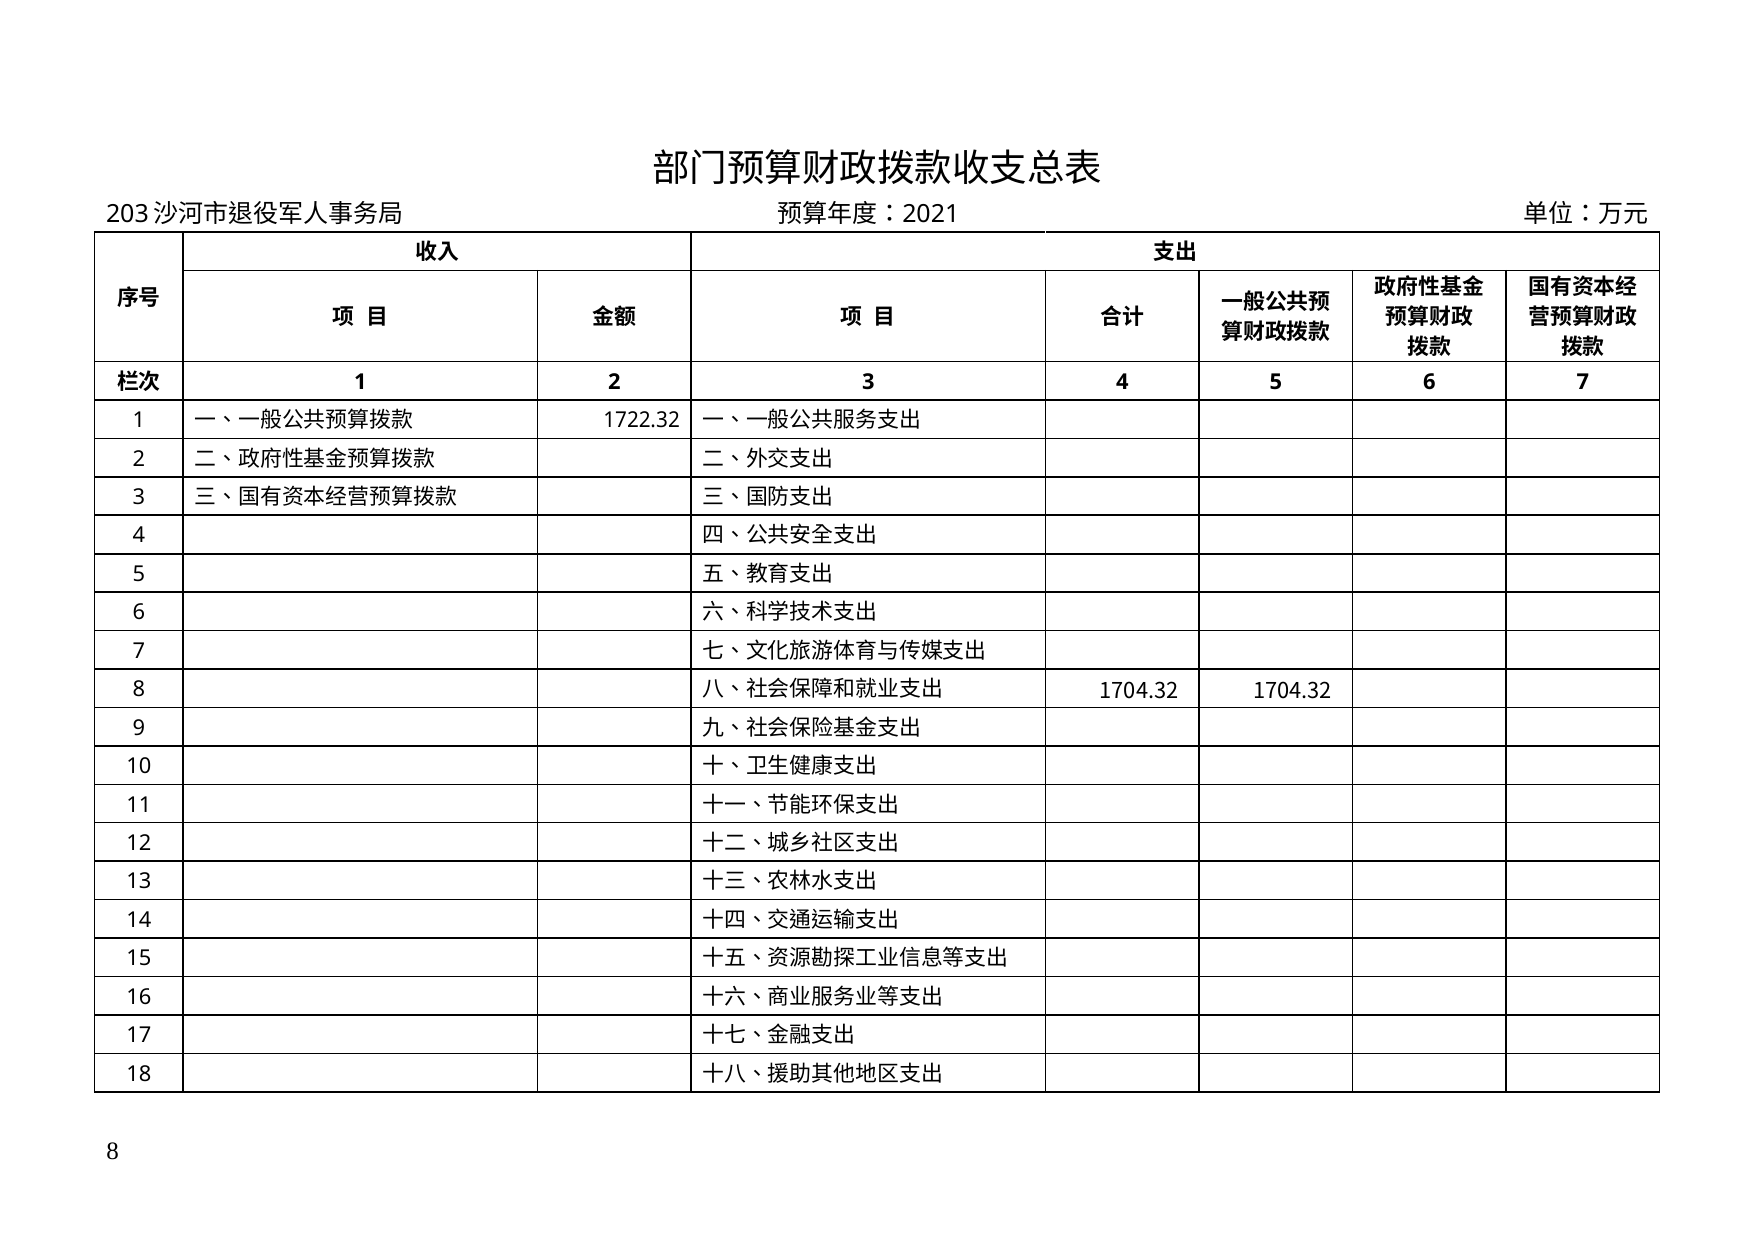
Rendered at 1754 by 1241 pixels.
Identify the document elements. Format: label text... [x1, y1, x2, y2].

table_cell [538, 555, 690, 591]
table_cell [1046, 401, 1198, 437]
table_cell [538, 708, 690, 745]
table_cell [1353, 708, 1505, 745]
table_cell 十四、交通运输支出 [692, 900, 1045, 937]
table_cell [1507, 401, 1659, 437]
table_cell 1722.32 [538, 401, 690, 437]
table_cell [1200, 862, 1352, 899]
table_cell [1353, 401, 1505, 437]
table_cell 十五、资源勘探工业信息等支出 [692, 939, 1045, 976]
table_cell [1353, 1016, 1505, 1052]
table_cell 收入 [184, 233, 690, 270]
table_cell [1046, 823, 1198, 860]
table_cell [1353, 1054, 1505, 1091]
table_cell [1046, 939, 1198, 976]
table_cell [1353, 516, 1505, 553]
table_cell 1704.32 [1046, 670, 1198, 707]
table_cell [184, 516, 537, 553]
table_cell [184, 939, 537, 976]
table_cell [1353, 977, 1505, 1014]
table_cell [1507, 900, 1659, 937]
table_cell [538, 516, 690, 553]
table_cell [1046, 708, 1198, 745]
table_cell [1200, 593, 1352, 630]
table_cell [1353, 478, 1505, 514]
table_cell 1 [184, 362, 537, 399]
table_cell 一、一般公共预算拨款 [184, 401, 537, 437]
table_cell 十三、农林水支出 [692, 862, 1045, 899]
table_cell 13 [95, 862, 182, 899]
table_cell 1 [95, 401, 182, 437]
table_cell [184, 1054, 537, 1091]
table_cell 十八、援助其他地区支出 [692, 1054, 1045, 1091]
table_cell [1353, 555, 1505, 591]
table_cell [1046, 631, 1198, 668]
table_cell 6 [1353, 362, 1505, 399]
table_cell [1046, 1016, 1198, 1052]
table_cell [1507, 747, 1659, 783]
table_cell [1353, 939, 1505, 976]
table_cell [1046, 478, 1198, 514]
table_cell [184, 977, 537, 1014]
table_cell 十二、城乡社区支出 [692, 823, 1045, 860]
table_cell 14 [95, 900, 182, 937]
table_cell 政府性基金预算财政 拨款 [1353, 271, 1505, 361]
table_cell [1200, 1016, 1352, 1052]
table_cell 1704.32 [1200, 670, 1352, 707]
table_cell [184, 747, 537, 783]
table_cell [538, 631, 690, 668]
table_cell 2 [95, 439, 182, 476]
table_cell 12 [95, 823, 182, 860]
table_cell [1200, 478, 1352, 514]
table_cell [1046, 862, 1198, 899]
table_cell 3 [95, 478, 182, 514]
table_cell [1046, 747, 1198, 783]
table_cell [538, 478, 690, 514]
table_cell [1507, 439, 1659, 476]
table_cell [1200, 747, 1352, 783]
table_cell 4 [95, 516, 182, 553]
table_cell [184, 708, 537, 745]
table_cell [1046, 593, 1198, 630]
table_cell 八、社会保障和就业支出 [692, 670, 1045, 707]
table_cell 9 [95, 708, 182, 745]
table_cell [538, 593, 690, 630]
table_cell [1046, 785, 1198, 822]
table_cell [1507, 516, 1659, 553]
table_cell [1507, 1054, 1659, 1091]
table_cell [1200, 939, 1352, 976]
table_cell [184, 900, 537, 937]
table_cell [1200, 823, 1352, 860]
table_cell [1200, 900, 1352, 937]
table_cell [1353, 631, 1505, 668]
table_cell [538, 900, 690, 937]
table_cell [184, 1016, 537, 1052]
table_cell [1353, 862, 1505, 899]
table_cell [1353, 747, 1505, 783]
table_cell [538, 439, 690, 476]
table_cell 6 [95, 593, 182, 630]
table_cell 二、政府性基金预算拨款 [184, 439, 537, 476]
table_cell [1046, 977, 1198, 1014]
table_cell [538, 747, 690, 783]
table_cell [1200, 439, 1352, 476]
table_cell 4 [1046, 362, 1198, 399]
table_cell [1353, 823, 1505, 860]
table_cell [1200, 555, 1352, 591]
table_cell 国有资本经营预算财政拨款 [1507, 271, 1659, 361]
table_cell [1200, 631, 1352, 668]
table_cell [184, 785, 537, 822]
table_cell [1046, 1054, 1198, 1091]
text 部门预算财政拨款收支总表 [106, 142, 1648, 193]
table_cell 二、外交支出 [692, 439, 1045, 476]
table_cell 5 [1200, 362, 1352, 399]
table_cell [1046, 900, 1198, 937]
table_cell [538, 939, 690, 976]
table_header 单位：万元 [1046, 195, 1659, 231]
table_cell 17 [95, 1016, 182, 1052]
table_cell 7 [1507, 362, 1659, 399]
table_cell [1046, 439, 1198, 476]
table_cell 序号 [95, 233, 182, 361]
table_cell 18 [95, 1054, 182, 1091]
table_cell [538, 1054, 690, 1091]
table_cell 金额 [538, 271, 690, 361]
table_cell 一般公共预算财政拨款 [1200, 271, 1352, 361]
table_cell [1507, 631, 1659, 668]
table_cell [1200, 708, 1352, 745]
table_cell 11 [95, 785, 182, 822]
table_cell 合计 [1046, 271, 1198, 361]
table_cell [1507, 478, 1659, 514]
table_cell [1353, 439, 1505, 476]
table_cell [1200, 401, 1352, 437]
table_cell 十一、节能环保支出 [692, 785, 1045, 822]
table_cell 三、国有资本经营预算拨款 [184, 478, 537, 514]
table_cell 栏次 [95, 362, 182, 399]
table_cell 5 [95, 555, 182, 591]
table_cell 九、社会保险基金支出 [692, 708, 1045, 745]
table_cell [1507, 939, 1659, 976]
table_cell [1507, 670, 1659, 707]
table_header 预算年度：2021 [692, 195, 1045, 231]
table_cell 16 [95, 977, 182, 1014]
table_cell [1507, 977, 1659, 1014]
table_cell 四、公共安全支出 [692, 516, 1045, 553]
table_cell [1200, 977, 1352, 1014]
table_cell [184, 631, 537, 668]
table_cell [1353, 900, 1505, 937]
table_cell [1200, 516, 1352, 553]
table_cell [1200, 1054, 1352, 1091]
table_cell 七、文化旅游体育与传媒支出 [692, 631, 1045, 668]
table_cell [1507, 785, 1659, 822]
table_cell [1507, 708, 1659, 745]
table_cell [1507, 1016, 1659, 1052]
table_cell 十、卫生健康支出 [692, 747, 1045, 783]
table_cell [1507, 593, 1659, 630]
table_cell 五、教育支出 [692, 555, 1045, 591]
table_cell [1353, 593, 1505, 630]
table_cell [1507, 823, 1659, 860]
table_cell [1200, 785, 1352, 822]
table_cell [184, 823, 537, 860]
table_cell 六、科学技术支出 [692, 593, 1045, 630]
table_cell 十六、商业服务业等支出 [692, 977, 1045, 1014]
table_cell [1353, 785, 1505, 822]
table_cell [1507, 862, 1659, 899]
table_cell [538, 977, 690, 1014]
table_cell [538, 1016, 690, 1052]
table_cell 十七、金融支出 [692, 1016, 1045, 1052]
table_cell 7 [95, 631, 182, 668]
table_cell [538, 670, 690, 707]
table_cell [184, 862, 537, 899]
table_cell [1046, 555, 1198, 591]
table_cell [538, 785, 690, 822]
table_cell 8 [95, 670, 182, 707]
table_cell [538, 823, 690, 860]
table_cell [184, 555, 537, 591]
table_header 203沙河市退役军人事务局 [95, 195, 690, 231]
table_cell 3 [692, 362, 1045, 399]
table_cell 项 目 [184, 271, 537, 361]
table_cell [1507, 555, 1659, 591]
table_cell [184, 593, 537, 630]
table_cell [1353, 670, 1505, 707]
table_cell 15 [95, 939, 182, 976]
table_cell 2 [538, 362, 690, 399]
table_cell 支出 [692, 233, 1659, 270]
table_cell 10 [95, 747, 182, 783]
table_cell 一、一般公共服务支出 [692, 401, 1045, 437]
table_cell [538, 862, 690, 899]
table_cell [184, 670, 537, 707]
table_cell 项 目 [692, 271, 1045, 361]
table_cell 三、国防支出 [692, 478, 1045, 514]
table_cell [1046, 516, 1198, 553]
